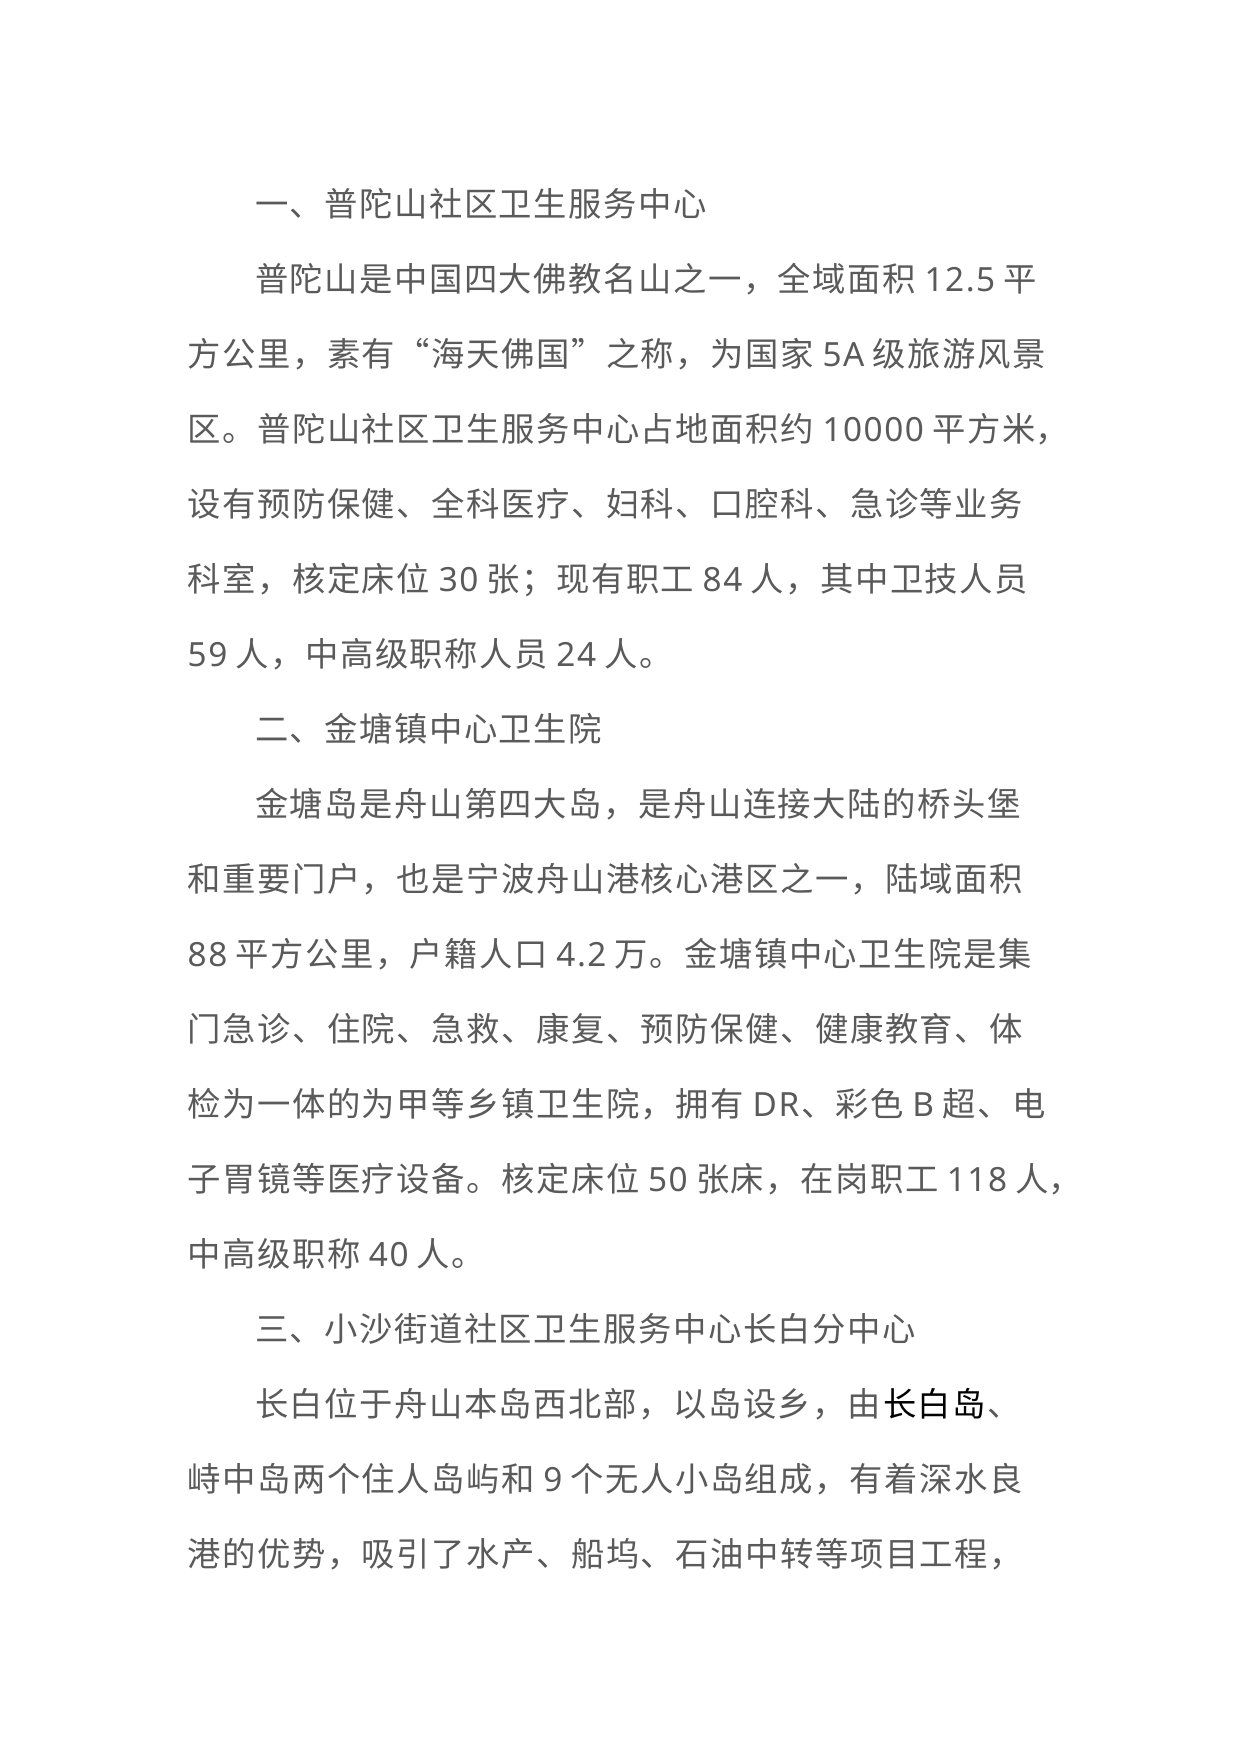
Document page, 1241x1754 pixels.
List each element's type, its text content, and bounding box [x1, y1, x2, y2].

text 一、普陀山社区卫生服务中心 [187, 164, 1053, 239]
text 普陀山是中国四大佛教名山之一，全域面积12.5平方公里，素有“海天佛国”之称，为国家5A级旅游风景区。普陀山社区卫生服务中心占地面积约10000平方米，设有预防保健、全科医疗、妇科、口腔科、急诊等业务科室，核定床位30张；现有职工84人，其中卫技人员59人，中高级职称人员24人。 [187, 239, 1053, 689]
text 三、小沙街道社区卫生服务中心长白分中心 [187, 1289, 1053, 1364]
text 金塘岛是舟山第四大岛，是舟山连接大陆的桥头堡和重要门户，也是宁波舟山港核心港区之一，陆域面积88平方公里，户籍人口4.2万。金塘镇中心卫生院是集门急诊、住院、急救、康复、预防保健、健康教育、体检为一体的为甲等乡镇卫生院，拥有DR、彩色B超、电子胃镜等医疗设备。核定床位50张床，在岗职工118人，中高级职称40人。 [187, 764, 1053, 1289]
text 二、金塘镇中心卫生院 [187, 689, 1053, 764]
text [187, 1364, 1053, 1589]
